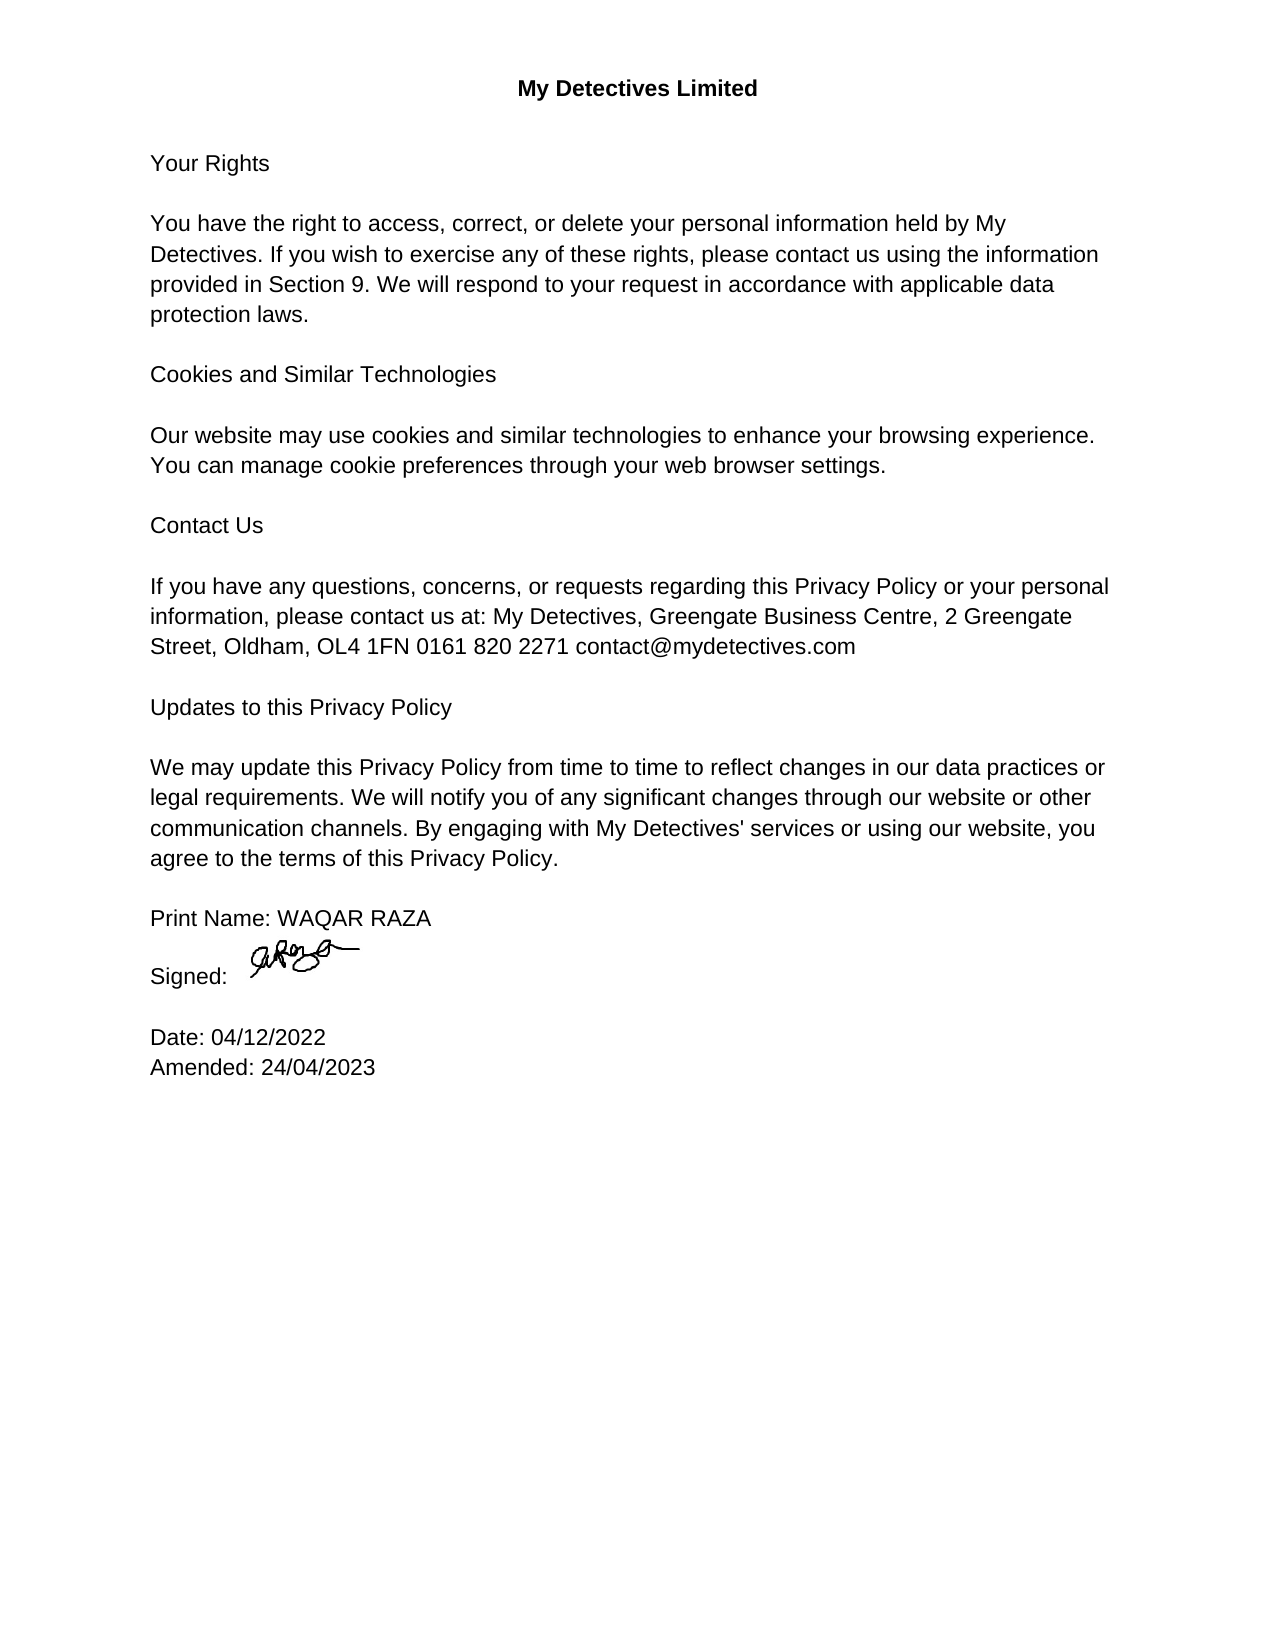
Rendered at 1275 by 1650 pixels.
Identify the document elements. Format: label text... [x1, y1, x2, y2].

text Amended: 24/04/2023 [150, 1054, 1125, 1080]
text If you have any questions, concerns, or requests regarding this Privacy Policy or your personal information, please contact us at: My Detectives, Greengate Business Centre, 2 Greengate Street, Oldham, OL4 1FN 0161 820 2271 contact@mydetectives.com [150, 573, 1125, 660]
text We may update this Privacy Policy from time to time to reflect changes in our data practices or legal requirements. We will notify you of any significant changes through our website or other communication channels. By engaging with My Detectives' services or using our website, you agree to the terms of this Privacy Policy. [150, 754, 1125, 871]
text Updates to this Privacy Policy [150, 694, 1125, 720]
text Our website may use cookies and similar technologies to enhance your browsing experience. You can manage cookie preferences through your web browser settings. [150, 422, 1125, 478]
text You have the right to access, correct, or delete your personal information held by My Detectives. If you wish to exercise any of these rights, please contact us using the information provided in Section 9. We will respond to your request in accordance with applicable data protection laws. [150, 210, 1125, 327]
picture [234, 935, 363, 985]
text Date: 04/12/2022 [150, 1023, 1125, 1050]
text Print Name: WAQAR RAZA [150, 905, 1125, 932]
text Cookies and Similar Technologies [150, 361, 1125, 388]
text Your Rights [150, 150, 1125, 176]
text Signed: [150, 935, 1125, 989]
text Contact Us [150, 512, 1125, 539]
